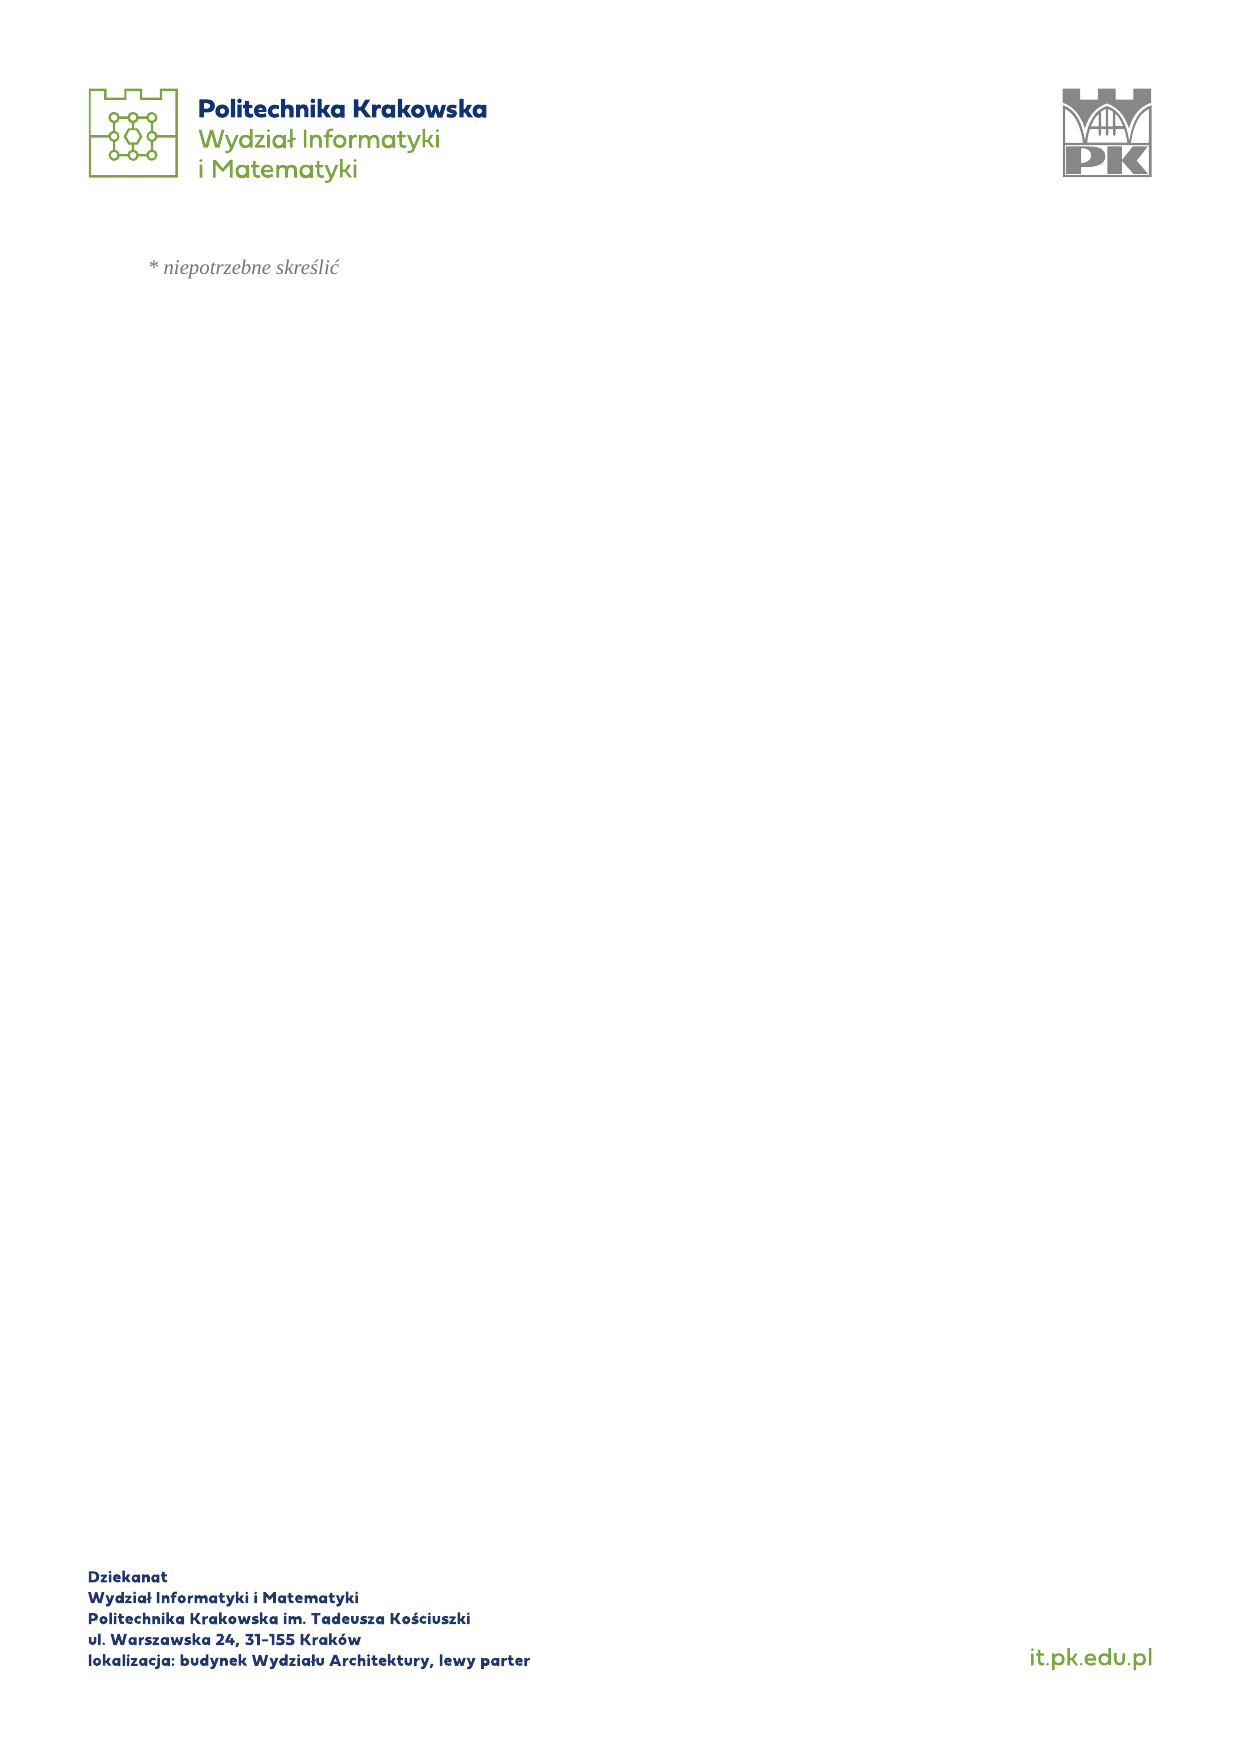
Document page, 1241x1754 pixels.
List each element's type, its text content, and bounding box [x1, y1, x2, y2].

text * niepotrzebne skreślić [148, 255, 1093, 279]
